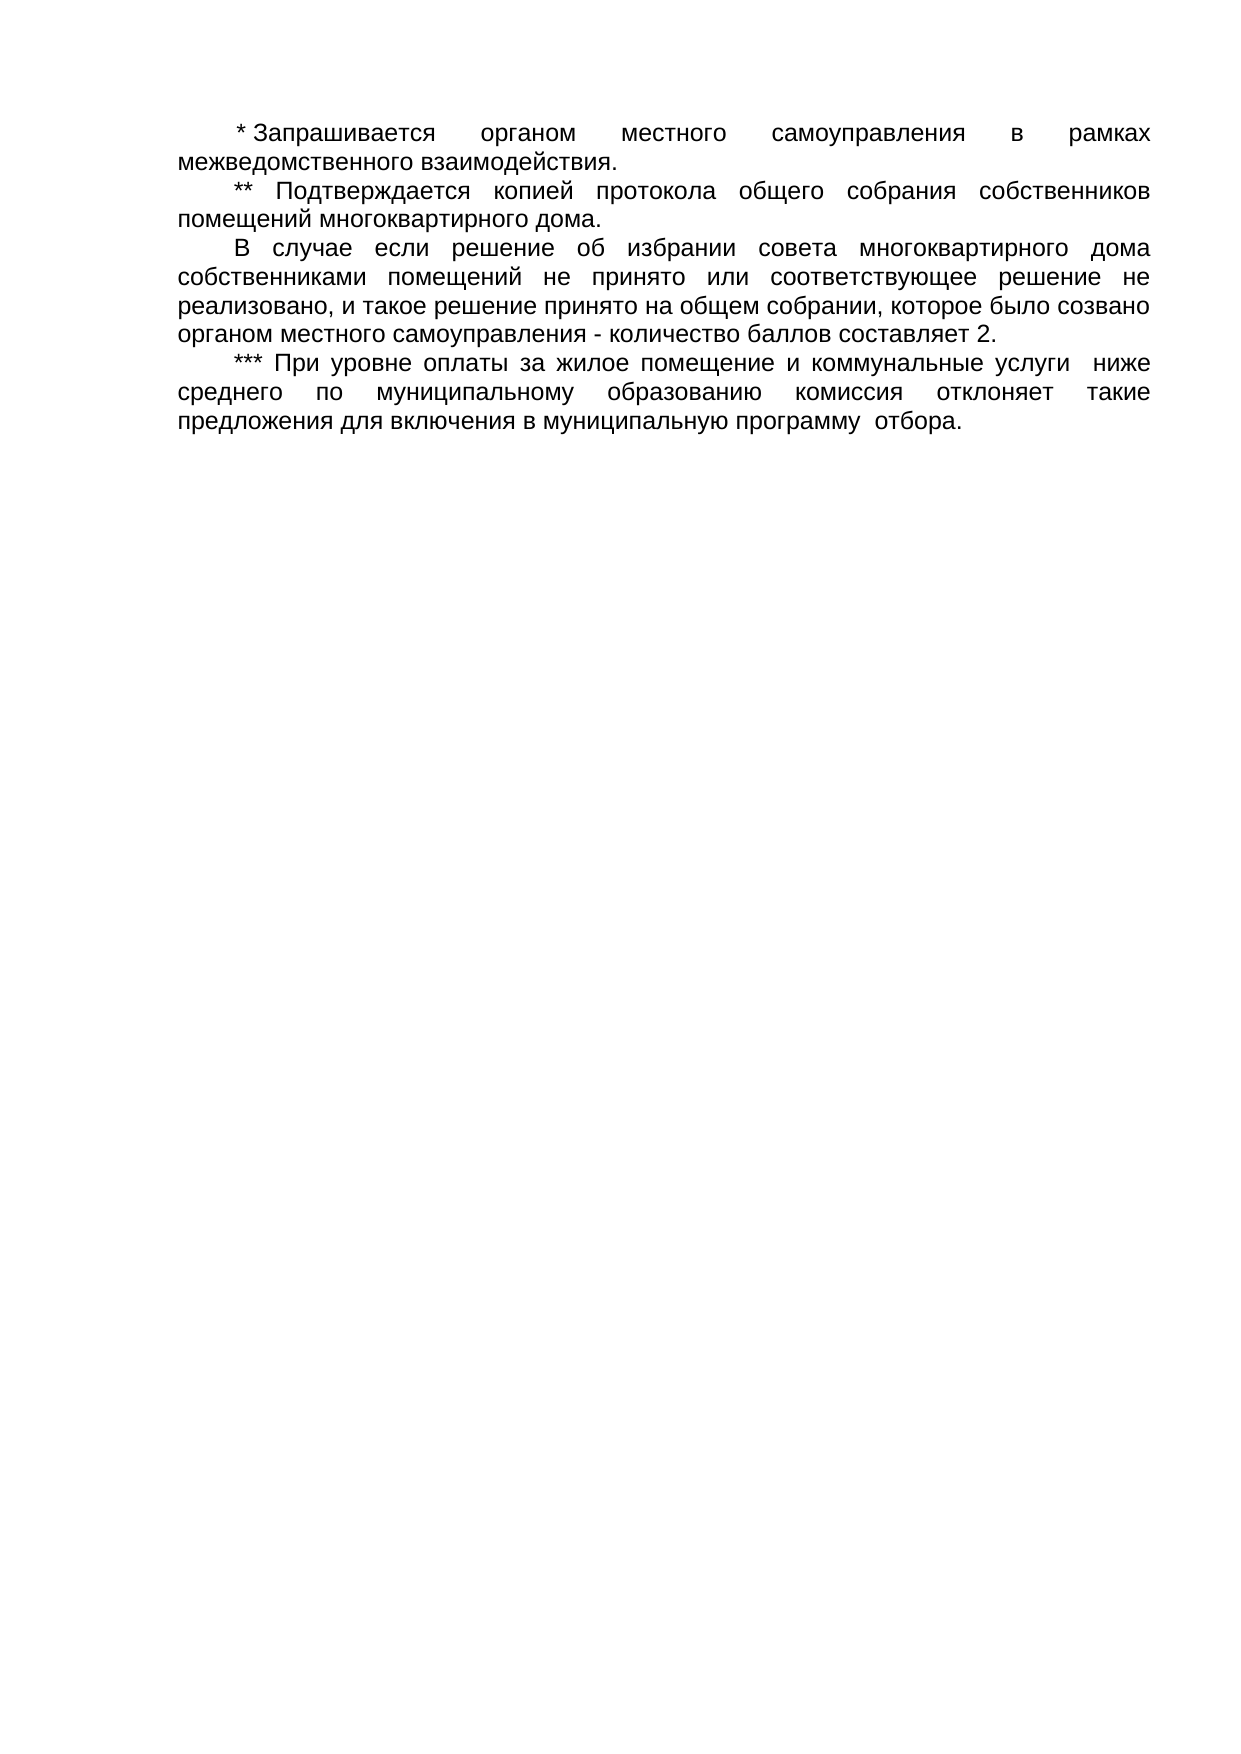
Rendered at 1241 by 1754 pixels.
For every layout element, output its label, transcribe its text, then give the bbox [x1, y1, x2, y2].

text * Запрашивается органом местного самоуправления в рамках межведомственного взаимодействия. [177, 118, 1152, 176]
text *** При уровне оплаты за жилое помещение и коммунальные услуги ниже среднего по муниципальному образованию комиссия отклоняет такие предложения для включения в муниципальную программу отбора. [177, 348, 1152, 434]
text ** Подтверждается копией протокола общего собрания собственников помещений многоквартирного дома. [177, 176, 1152, 233]
text В случае если решение об избрании совета многоквартирного дома собственниками помещений не принято или соответствующее решение не реализовано, и такое решение принято на общем собрании, которое было созвано органом местного самоуправления - количество баллов составляет 2. [177, 233, 1152, 348]
